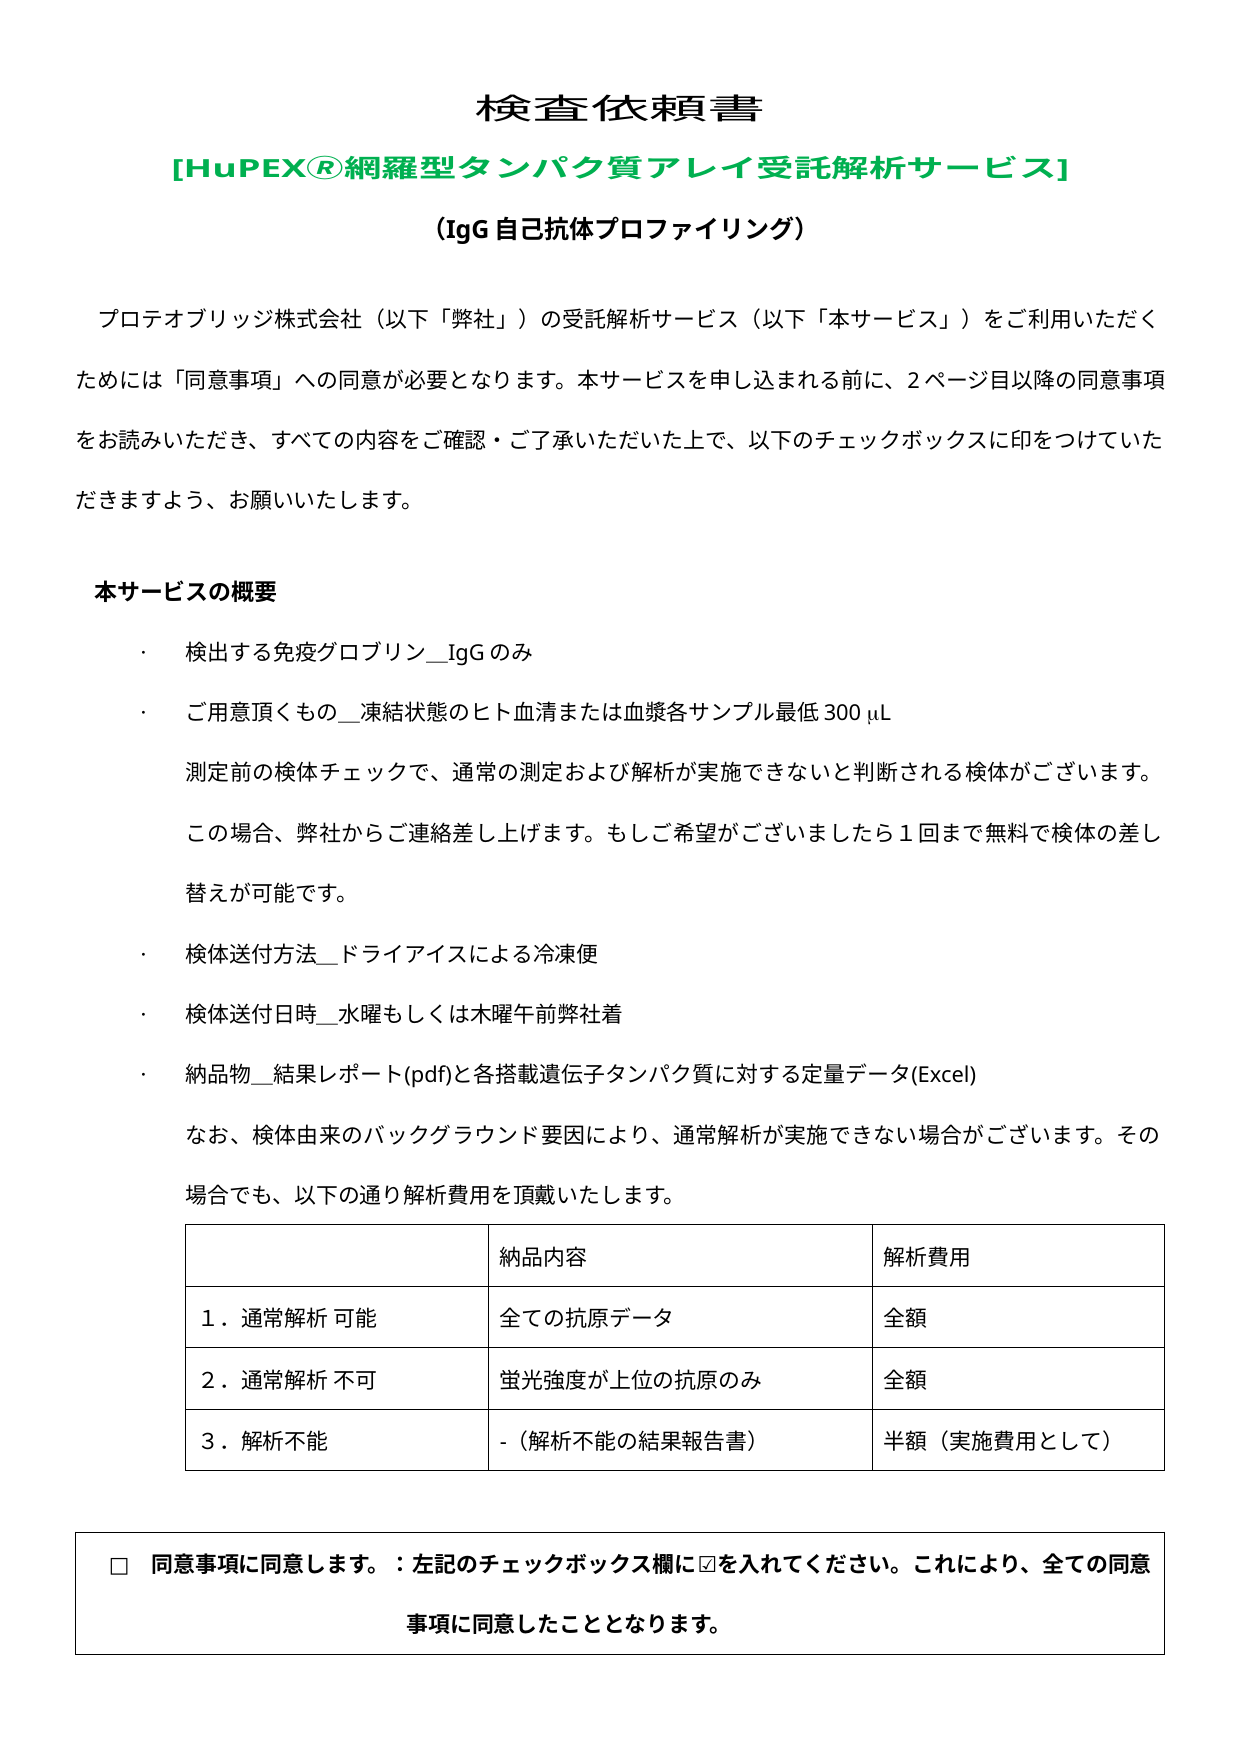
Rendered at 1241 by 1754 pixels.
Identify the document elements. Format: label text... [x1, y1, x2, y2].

table_cell 蛍光強度が上位の抗原のみ [489, 1348, 872, 1409]
text [HuPEX🄬網羅型タンパク質アレイ受託解析サービス] [75, 137, 1165, 197]
list 測定前の検体チェックで、通常の測定および解析が実施できないと判断される検体がございます。この場合、弊社からご連絡差し上げます。もしご希望がございましたら１回まで無料で検体の差し替えが可能です。 [185, 741, 1165, 922]
table_cell 全額 [873, 1287, 1164, 1347]
text 本サービスの概要 [94, 560, 1165, 620]
table_header 解析費用 [873, 1225, 1164, 1286]
table_header 納品内容 [489, 1225, 872, 1286]
table_cell ２．通常解析 不可 [186, 1348, 488, 1409]
list 検体送付日時＿水曜もしくは木曜午前弊社着 [139, 983, 1165, 1043]
list 検体送付方法＿ドライアイスによる冷凍便 [139, 922, 1165, 983]
list なお、検体由来のバックグラウンド要因により、通常解析が実施できない場合がございます。その場合でも、以下の通り解析費用を頂戴いたします。 [185, 1103, 1165, 1224]
list 納品物＿結果レポート(pdf)と各搭載遺伝子タンパク質に対する定量データ(Excel) [139, 1043, 1165, 1103]
table_cell 全ての抗原データ [489, 1287, 872, 1347]
table_cell 半額（実施費用として） [873, 1410, 1164, 1470]
table_header [186, 1225, 488, 1286]
text 検査依頼書 [75, 76, 1165, 137]
text （IgG自己抗体プロファイリング） [75, 197, 1165, 258]
list 検出する免疫グロブリン＿IgGのみ [139, 620, 1165, 681]
table_cell -（解析不能の結果報告書） [489, 1410, 872, 1470]
list ご用意頂くもの＿凍結状態のヒト血清または血漿各サンプル最低300 mL [139, 681, 1165, 741]
table_cell ３．解析不能 [186, 1410, 488, 1470]
text プロテオブリッジ株式会社（以下「弊社」）の受託解析サービス（以下「本サービス」）をご利用いただくためには「同意事項」への同意が必要となります。本サービスを申し込まれる前に、2ページ目以降の同意事項をお読みいただき、すべての内容をご確認・ご了承いただいた上で、以下のチェックボックスに印をつけていただきますよう、お願いいたします。 [75, 288, 1165, 529]
table_header □ 同意事項に同意します。：左記のチェックボックス欄に☑を入れてください。これにより、全ての同意事項に同意したこととなります。 [76, 1533, 1164, 1653]
table_cell 全額 [873, 1348, 1164, 1409]
table_cell １．通常解析 可能 [186, 1287, 488, 1347]
